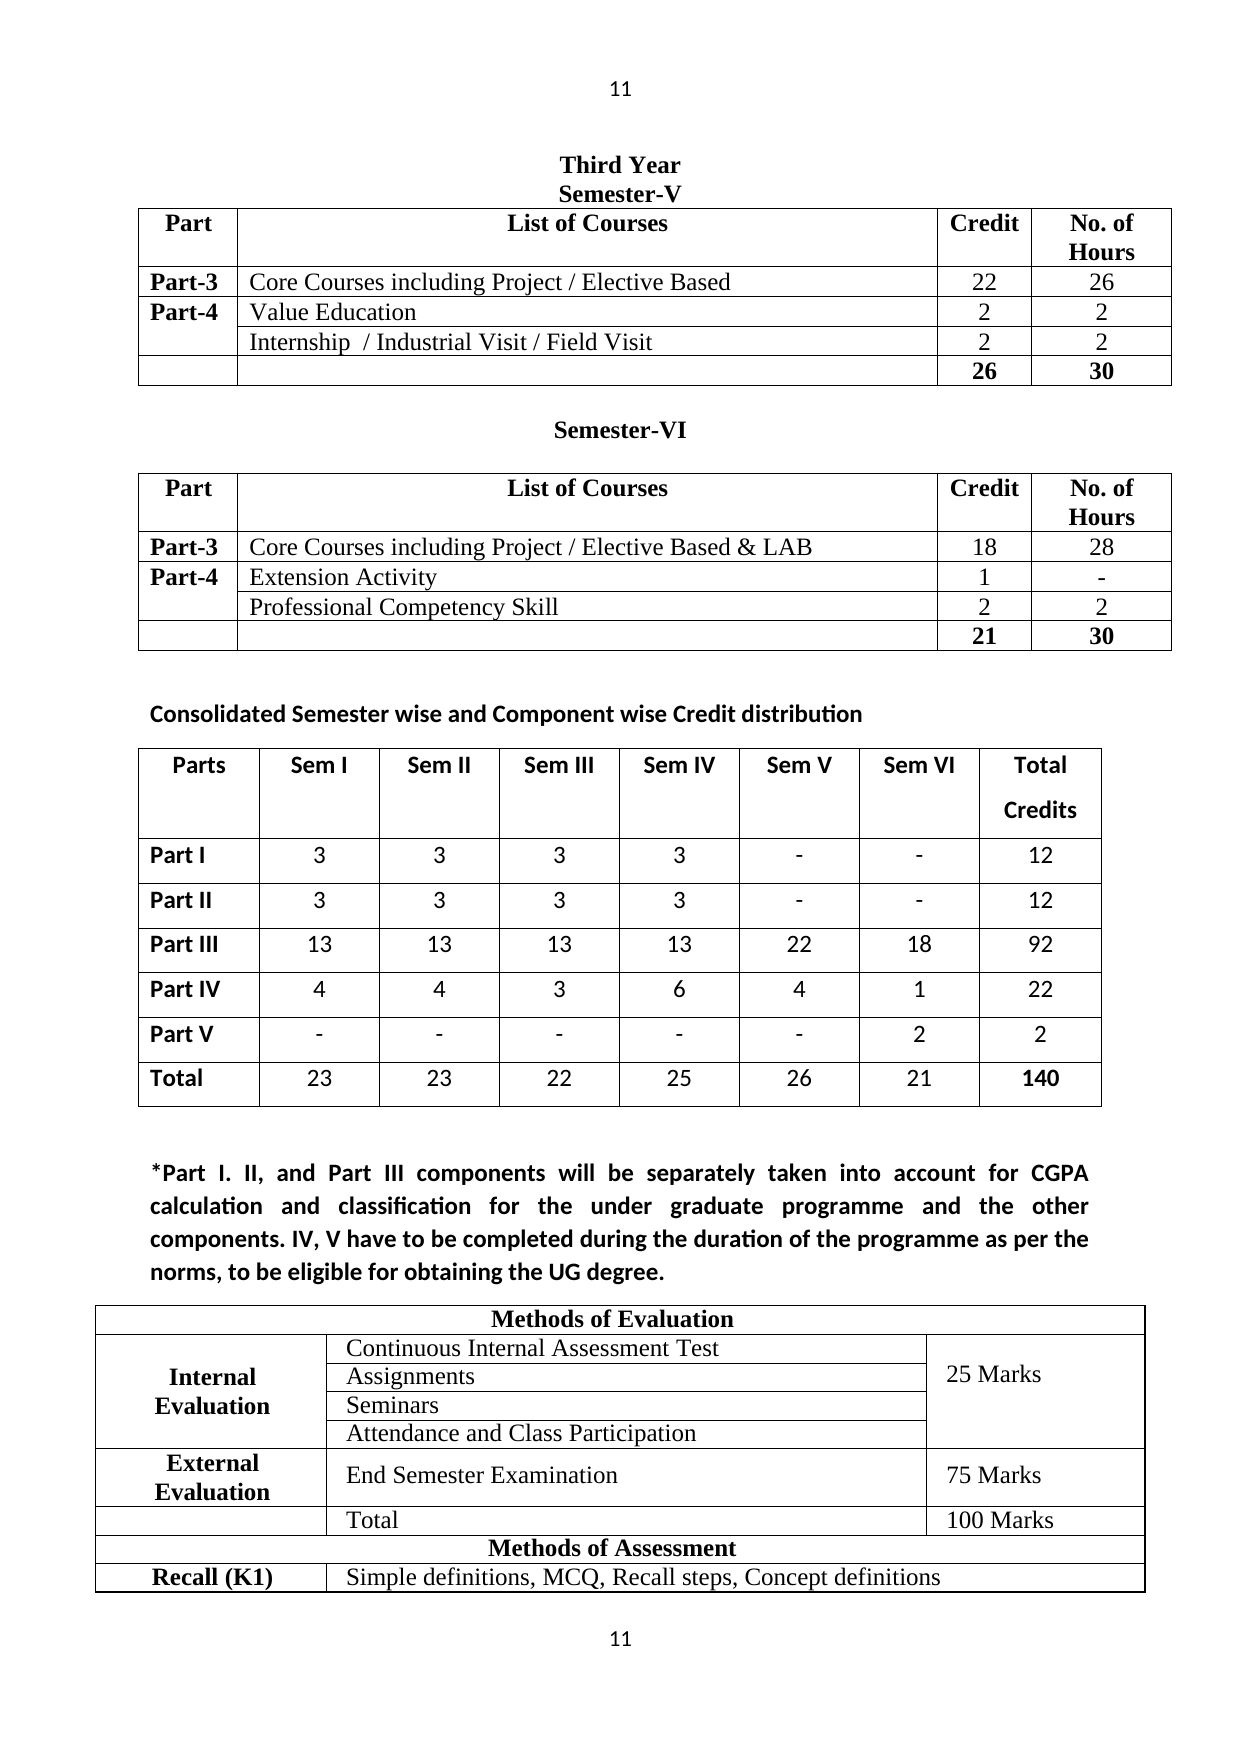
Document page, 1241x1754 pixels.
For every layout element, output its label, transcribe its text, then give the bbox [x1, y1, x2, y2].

table_cell - [740, 839, 859, 883]
table_cell 13 [260, 929, 379, 972]
table_header Total Credits [980, 749, 1101, 838]
text *Part I. II, and Part III components will be separately taken into account for CGPA calculation and classification for the under graduate programme and the other components. IV, V have to be completed during the duration of the programme as per the norms, to be eligible for obtaining the UG degree. [150, 1157, 1090, 1286]
table_header No. of Hours [1032, 474, 1171, 531]
table_cell Value Education [238, 297, 937, 326]
table_cell 3 [260, 884, 379, 927]
table_cell - [380, 1018, 499, 1062]
table_cell 28 [1032, 532, 1171, 561]
text Third Year [150, 150, 1090, 179]
table_header No. of Hours [1032, 209, 1171, 266]
table_cell 22 [980, 973, 1101, 1017]
table_cell External Evaluation [96, 1449, 326, 1506]
table_cell - [740, 1018, 859, 1062]
table_header Sem IV [620, 749, 739, 838]
table_cell 2 [1032, 592, 1171, 620]
table_cell Part V [139, 1018, 259, 1062]
table_cell 12 [980, 839, 1101, 883]
table_cell 26 [740, 1063, 859, 1106]
table_cell 3 [500, 839, 619, 883]
table_cell 140 [980, 1063, 1101, 1106]
table_cell Internship / Industrial Visit / Field Visit [238, 327, 937, 355]
table_cell 3 [260, 839, 379, 883]
table_cell Simple definitions, MCQ, Recall steps, Concept definitions [327, 1564, 1144, 1591]
table_cell 3 [380, 884, 499, 927]
table_cell 21 [860, 1063, 979, 1106]
table_cell Seminars [327, 1392, 926, 1419]
table_cell 25 [620, 1063, 739, 1106]
table_cell 3 [500, 973, 619, 1017]
table_header Credit [938, 209, 1031, 266]
table_cell Part-3 [139, 267, 237, 296]
table_cell Part-4 [139, 562, 237, 620]
table_cell Recall (K1) [96, 1564, 326, 1591]
table_cell Total [327, 1507, 926, 1534]
table_cell Part-3 [139, 532, 237, 561]
table_cell 4 [740, 973, 859, 1017]
table_cell Core Courses including Project / Elective Based [238, 267, 937, 296]
table_header List of Courses [238, 474, 937, 531]
table_cell 13 [620, 929, 739, 972]
table_header Part [139, 474, 237, 531]
table_header Sem I [260, 749, 379, 838]
table_cell 100 Marks [927, 1507, 1144, 1534]
table_cell 3 [500, 884, 619, 927]
table_cell - [860, 884, 979, 927]
table_cell 21 [938, 621, 1031, 650]
table_cell Part IV [139, 973, 259, 1017]
table_cell 22 [938, 267, 1031, 296]
table_cell End Semester Examination [327, 1449, 926, 1506]
table_cell Total [139, 1063, 259, 1106]
table_cell - [740, 884, 859, 927]
table_cell Professional Competency Skill [238, 592, 937, 620]
table_cell 25 Marks [927, 1335, 1144, 1448]
table_cell 4 [260, 973, 379, 1017]
table_header Sem VI [860, 749, 979, 838]
text Semester-V [150, 179, 1090, 207]
text Consolidated Semester wise and Component wise Credit distribution [150, 698, 1090, 729]
table_cell 18 [938, 532, 1031, 561]
table_cell - [1032, 562, 1171, 591]
table_cell 1 [860, 973, 979, 1017]
table_cell 22 [740, 929, 859, 972]
table_cell 3 [620, 839, 739, 883]
table_header Methods of Evaluation [96, 1306, 1144, 1334]
table_cell [238, 621, 937, 650]
table_cell [139, 621, 237, 650]
table_cell 23 [380, 1063, 499, 1106]
table_cell 2 [860, 1018, 979, 1062]
table_cell Part II [139, 884, 259, 927]
table_cell Part I [139, 839, 259, 883]
table_cell 23 [260, 1063, 379, 1106]
table_cell 12 [980, 884, 1101, 927]
table_cell Core Courses including Project / Elective Based & LAB [238, 532, 937, 561]
table_header Sem V [740, 749, 859, 838]
table_cell 13 [500, 929, 619, 972]
table_cell - [860, 839, 979, 883]
table_header Credit [938, 474, 1031, 531]
table_cell Extension Activity [238, 562, 937, 591]
table_cell 26 [938, 356, 1031, 385]
table_cell Part-4 [139, 297, 237, 355]
table_cell 13 [380, 929, 499, 972]
table_cell [96, 1507, 326, 1534]
table_cell 2 [1032, 327, 1171, 355]
table_cell 6 [620, 973, 739, 1017]
table_cell 30 [1032, 621, 1171, 650]
table_cell - [500, 1018, 619, 1062]
table_header List of Courses [238, 209, 937, 266]
table_cell 2 [938, 297, 1031, 326]
table_cell 2 [938, 327, 1031, 355]
table_header Sem III [500, 749, 619, 838]
table_cell Internal Evaluation [96, 1335, 326, 1448]
table_cell Part III [139, 929, 259, 972]
table_cell 2 [980, 1018, 1101, 1062]
table_cell Continuous Internal Assessment Test [327, 1335, 926, 1363]
table_cell Methods of Assessment [96, 1536, 1144, 1563]
table_cell - [260, 1018, 379, 1062]
table_cell Assignments [327, 1364, 926, 1391]
table_cell 92 [980, 929, 1101, 972]
text Semester-VI [150, 415, 1090, 444]
table_cell 3 [620, 884, 739, 927]
table_header Sem II [380, 749, 499, 838]
table_cell 2 [1032, 297, 1171, 326]
table_cell 18 [860, 929, 979, 972]
table_cell 4 [380, 973, 499, 1017]
table_cell 3 [380, 839, 499, 883]
table_cell [139, 356, 237, 385]
table_cell 1 [938, 562, 1031, 591]
table_header Parts [139, 749, 259, 838]
table_cell 75 Marks [927, 1449, 1144, 1506]
table_cell 30 [1032, 356, 1171, 385]
table_header Part [139, 209, 237, 266]
table_cell - [620, 1018, 739, 1062]
table_cell 2 [938, 592, 1031, 620]
table_cell 26 [1032, 267, 1171, 296]
table_cell Attendance and Class Participation [327, 1421, 926, 1448]
table_cell [238, 356, 937, 385]
table_cell 22 [500, 1063, 619, 1106]
